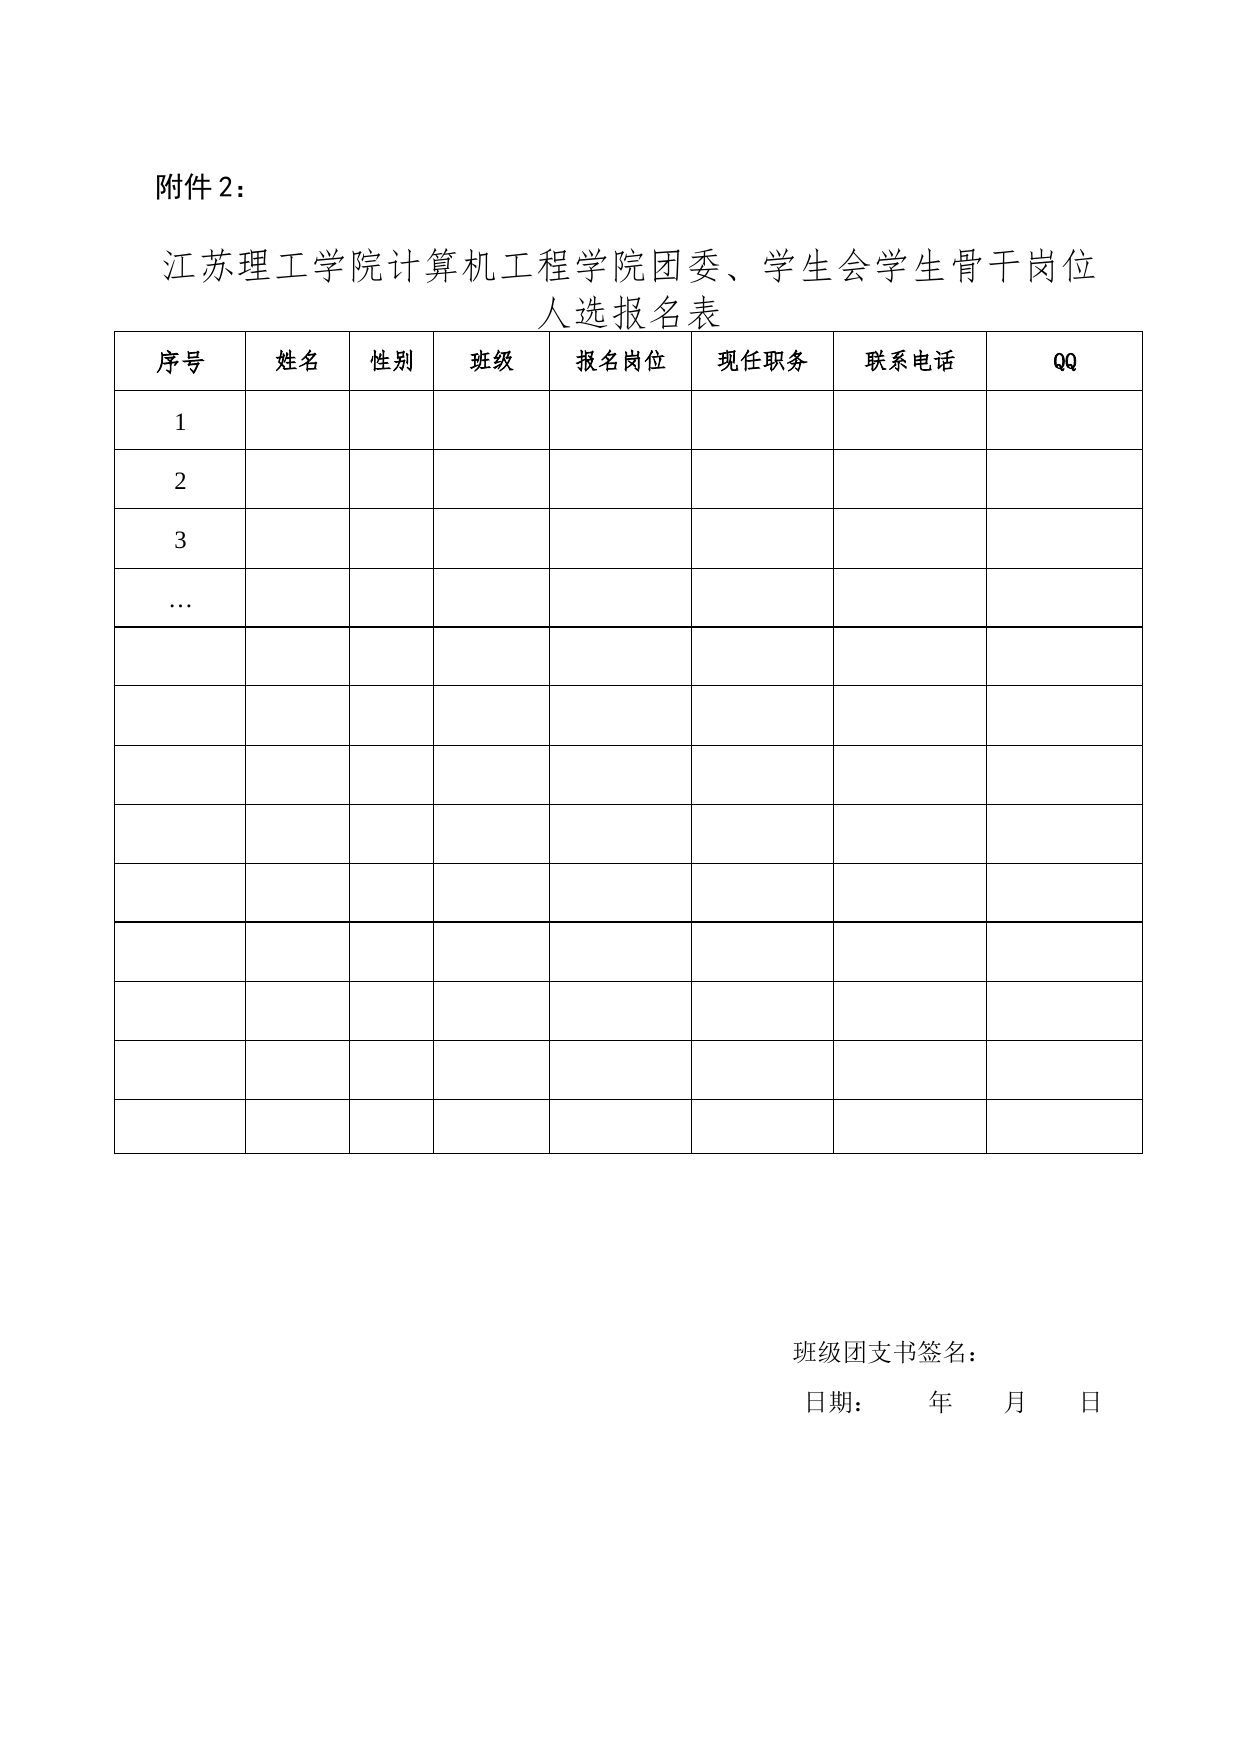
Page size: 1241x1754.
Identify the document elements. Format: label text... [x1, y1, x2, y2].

table_cell [834, 509, 986, 567]
table_cell [987, 391, 1142, 449]
table_cell [834, 391, 986, 449]
table_cell [550, 1100, 691, 1153]
table_cell [115, 864, 245, 921]
table_cell [350, 982, 433, 1039]
table_cell [115, 686, 245, 744]
table_cell [350, 686, 433, 744]
table_cell [834, 1100, 986, 1153]
table_cell [434, 391, 549, 449]
table_cell [834, 686, 986, 744]
table_cell [987, 1041, 1142, 1098]
table_cell [246, 509, 349, 567]
table_cell [987, 450, 1142, 508]
table_cell [115, 982, 245, 1039]
table_cell [550, 509, 691, 567]
table_cell [692, 746, 833, 803]
table_cell [550, 686, 691, 744]
table_cell [987, 982, 1142, 1039]
table_cell 2 [115, 450, 245, 508]
table_cell [350, 509, 433, 567]
table_cell [350, 805, 433, 862]
table_cell [246, 569, 349, 626]
table_cell [434, 628, 549, 685]
table_cell [434, 509, 549, 567]
text 人选报名表 [154, 288, 1103, 331]
table_cell [692, 982, 833, 1039]
table_cell [834, 569, 986, 626]
text 附件2： [154, 168, 1103, 201]
table_cell [550, 391, 691, 449]
table_cell [115, 628, 245, 685]
table_cell [692, 450, 833, 508]
table_cell [987, 569, 1142, 626]
table_cell 1 [115, 391, 245, 449]
table_cell 3 [115, 509, 245, 567]
table_cell [350, 569, 433, 626]
table_cell [987, 628, 1142, 685]
table_cell [834, 923, 986, 981]
table_cell [692, 569, 833, 626]
table_cell [434, 1041, 549, 1098]
table_cell [692, 686, 833, 744]
table_cell [350, 391, 433, 449]
table_cell [434, 864, 549, 921]
table_cell [350, 1100, 433, 1153]
table_cell [434, 923, 549, 981]
table_cell [834, 450, 986, 508]
table_cell [246, 1100, 349, 1153]
table_cell [834, 746, 986, 803]
table_cell [550, 982, 691, 1039]
table_cell [115, 746, 245, 803]
table_cell [115, 1041, 245, 1098]
table_cell [692, 923, 833, 981]
table_cell [246, 864, 349, 921]
table_cell [987, 864, 1142, 921]
table_cell [246, 628, 349, 685]
table_cell [350, 1041, 433, 1098]
table_cell [834, 864, 986, 921]
table_cell [350, 628, 433, 685]
table_cell [350, 923, 433, 981]
table_cell [115, 923, 245, 981]
table_cell [692, 628, 833, 685]
table_cell [987, 746, 1142, 803]
table_cell [350, 450, 433, 508]
table_cell [987, 1100, 1142, 1153]
table_cell [434, 805, 549, 862]
table_cell [692, 1100, 833, 1153]
table_cell … [115, 569, 245, 626]
table_cell [246, 686, 349, 744]
table_cell [692, 805, 833, 862]
text 日期： 年 月 日 [154, 1372, 1103, 1422]
table_cell [246, 391, 349, 449]
table_cell [350, 746, 433, 803]
table_cell [115, 805, 245, 862]
table_cell [434, 450, 549, 508]
table_cell [692, 1041, 833, 1098]
table_cell [692, 391, 833, 449]
table_cell [550, 569, 691, 626]
table_cell [987, 923, 1142, 981]
table_cell [550, 805, 691, 862]
table_cell [692, 864, 833, 921]
table_cell [550, 923, 691, 981]
table_cell [115, 1100, 245, 1153]
table_cell [246, 982, 349, 1039]
table_cell [246, 1041, 349, 1098]
table_header 序号 [115, 332, 245, 390]
table_header 联系电话 [834, 332, 986, 390]
table_cell [834, 628, 986, 685]
text 江苏理工学院计算机工程学院团委、学生会学生骨干岗位 [154, 242, 1103, 285]
table_cell [987, 509, 1142, 567]
table_cell [550, 628, 691, 685]
table_cell [834, 982, 986, 1039]
text 班级团支书签名： [154, 1322, 1103, 1372]
table_header 现任职务 [692, 332, 833, 390]
table_cell [550, 864, 691, 921]
table_cell [246, 805, 349, 862]
table_cell [550, 746, 691, 803]
table_cell [246, 450, 349, 508]
table_cell [550, 1041, 691, 1098]
table_header QQ [987, 332, 1142, 390]
table_cell [350, 864, 433, 921]
table_cell [987, 686, 1142, 744]
table_cell [434, 1100, 549, 1153]
table_cell [550, 450, 691, 508]
table_header 班级 [434, 332, 549, 390]
table_header 报名岗位 [550, 332, 691, 390]
table_header 性别 [350, 332, 433, 390]
table_cell [246, 923, 349, 981]
table_cell [434, 746, 549, 803]
table_cell [834, 1041, 986, 1098]
table_cell [246, 746, 349, 803]
table_cell [434, 982, 549, 1039]
table_cell [434, 686, 549, 744]
table_cell [692, 509, 833, 567]
table_cell [987, 805, 1142, 862]
table_header 姓名 [246, 332, 349, 390]
table_cell [434, 569, 549, 626]
table_cell [834, 805, 986, 862]
